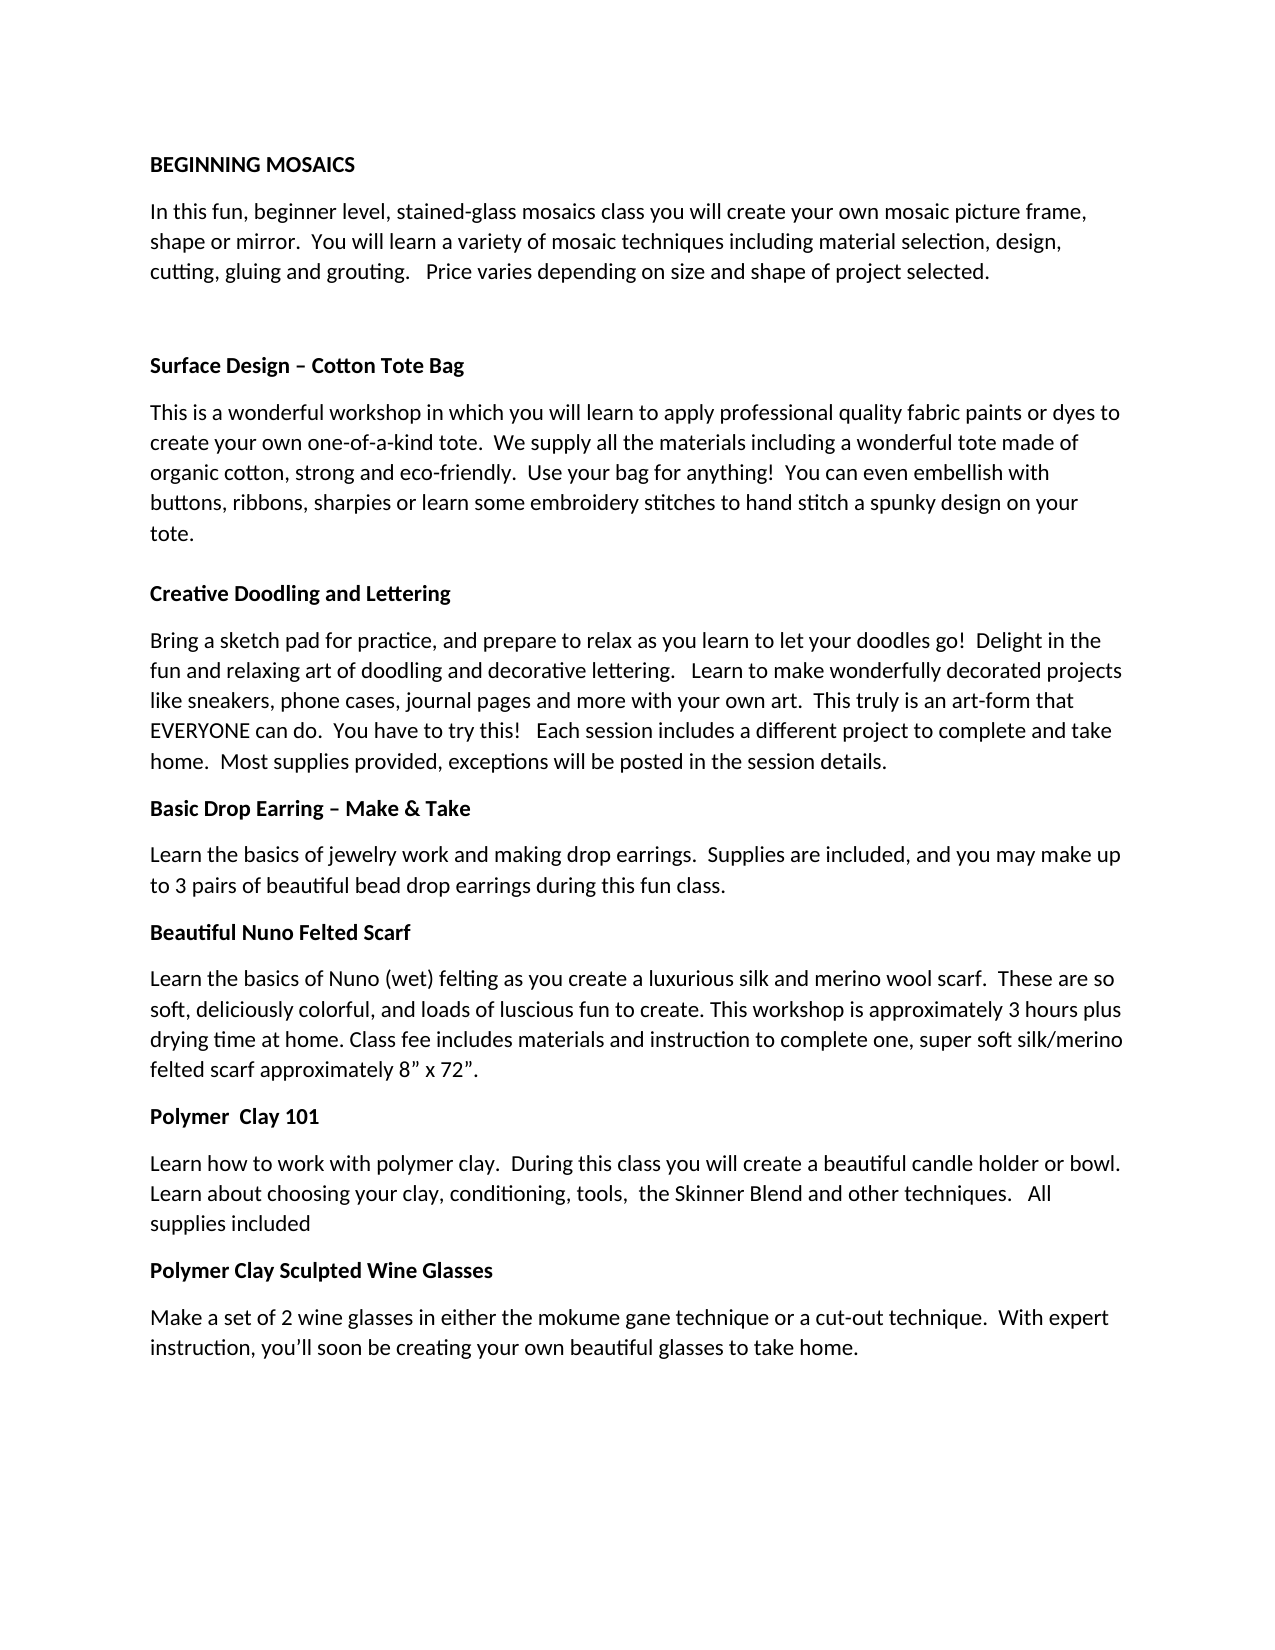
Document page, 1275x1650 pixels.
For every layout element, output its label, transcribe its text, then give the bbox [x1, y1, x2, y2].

text BEGINNING MOSAICS [150, 150, 1125, 178]
text Beautiful Nuno Felted Scarf [150, 918, 1125, 946]
text Learn the basics of Nuno (wet) felting as you create a luxurious silk and merino wool scarf. These are so soft, deliciously colorful, and loads of luscious fun to create. This workshop is approximately 3 hours plus drying time at home. Class fee includes materials and instruction to complete one, super soft silk/merino felted scarf approximately 8” x 72”. [150, 964, 1125, 1083]
text This is a wonderful workshop in which you will learn to apply professional quality fabric paints or dyes to create your own one-of-a-kind tote. We supply all the materials including a wonderful tote made of organic cotton, strong and eco-friendly. Use your bag for anything! You can even embellish with buttons, ribbons, sharpies or learn some embroidery stitches to hand stitch a spunky design on your tote. Creative Doodling and Lettering [150, 398, 1125, 607]
text Basic Drop Earring – Make & Take [150, 794, 1125, 822]
text Learn the basics of jewelry work and making drop earrings. Supplies are included, and you may make up to 3 pairs of beautiful bead drop earrings during this fun class. [150, 841, 1125, 899]
text Polymer Clay 101 [150, 1102, 1125, 1130]
text Make a set of 2 wine glasses in either the mokume gane technique or a cut-out technique. With expert instruction, you’ll soon be creating your own beautiful glasses to take home. [150, 1303, 1125, 1361]
text Bring a sketch pad for practice, and prepare to relax as you learn to let your doodles go! Delight in the fun and relaxing art of doodling and decorative lettering. Learn to make wonderfully decorated projects like sneakers, phone cases, journal pages and more with your own art. This truly is an art-form that EVERYONE can do. You have to try this! Each session includes a different project to complete and take home. Most supplies provided, exceptions will be posted in the session details. [150, 626, 1125, 775]
text Learn how to work with polymer clay. During this class you will create a beautiful candle holder or bowl. Learn about choosing your clay, conditioning, tools, the Skinner Blend and other techniques. All supplies included [150, 1149, 1125, 1237]
text Surface Design – Cotton Tote Bag [150, 351, 1125, 379]
text Polymer Clay Sculpted Wine Glasses [150, 1256, 1125, 1284]
text In this fun, beginner level, stained-glass mosaics class you will create your own mosaic picture frame, shape or mirror. You will learn a variety of mosaic techniques including material selection, design, cutting, gluing and grouting. Price varies depending on size and shape of project selected. [150, 197, 1125, 285]
